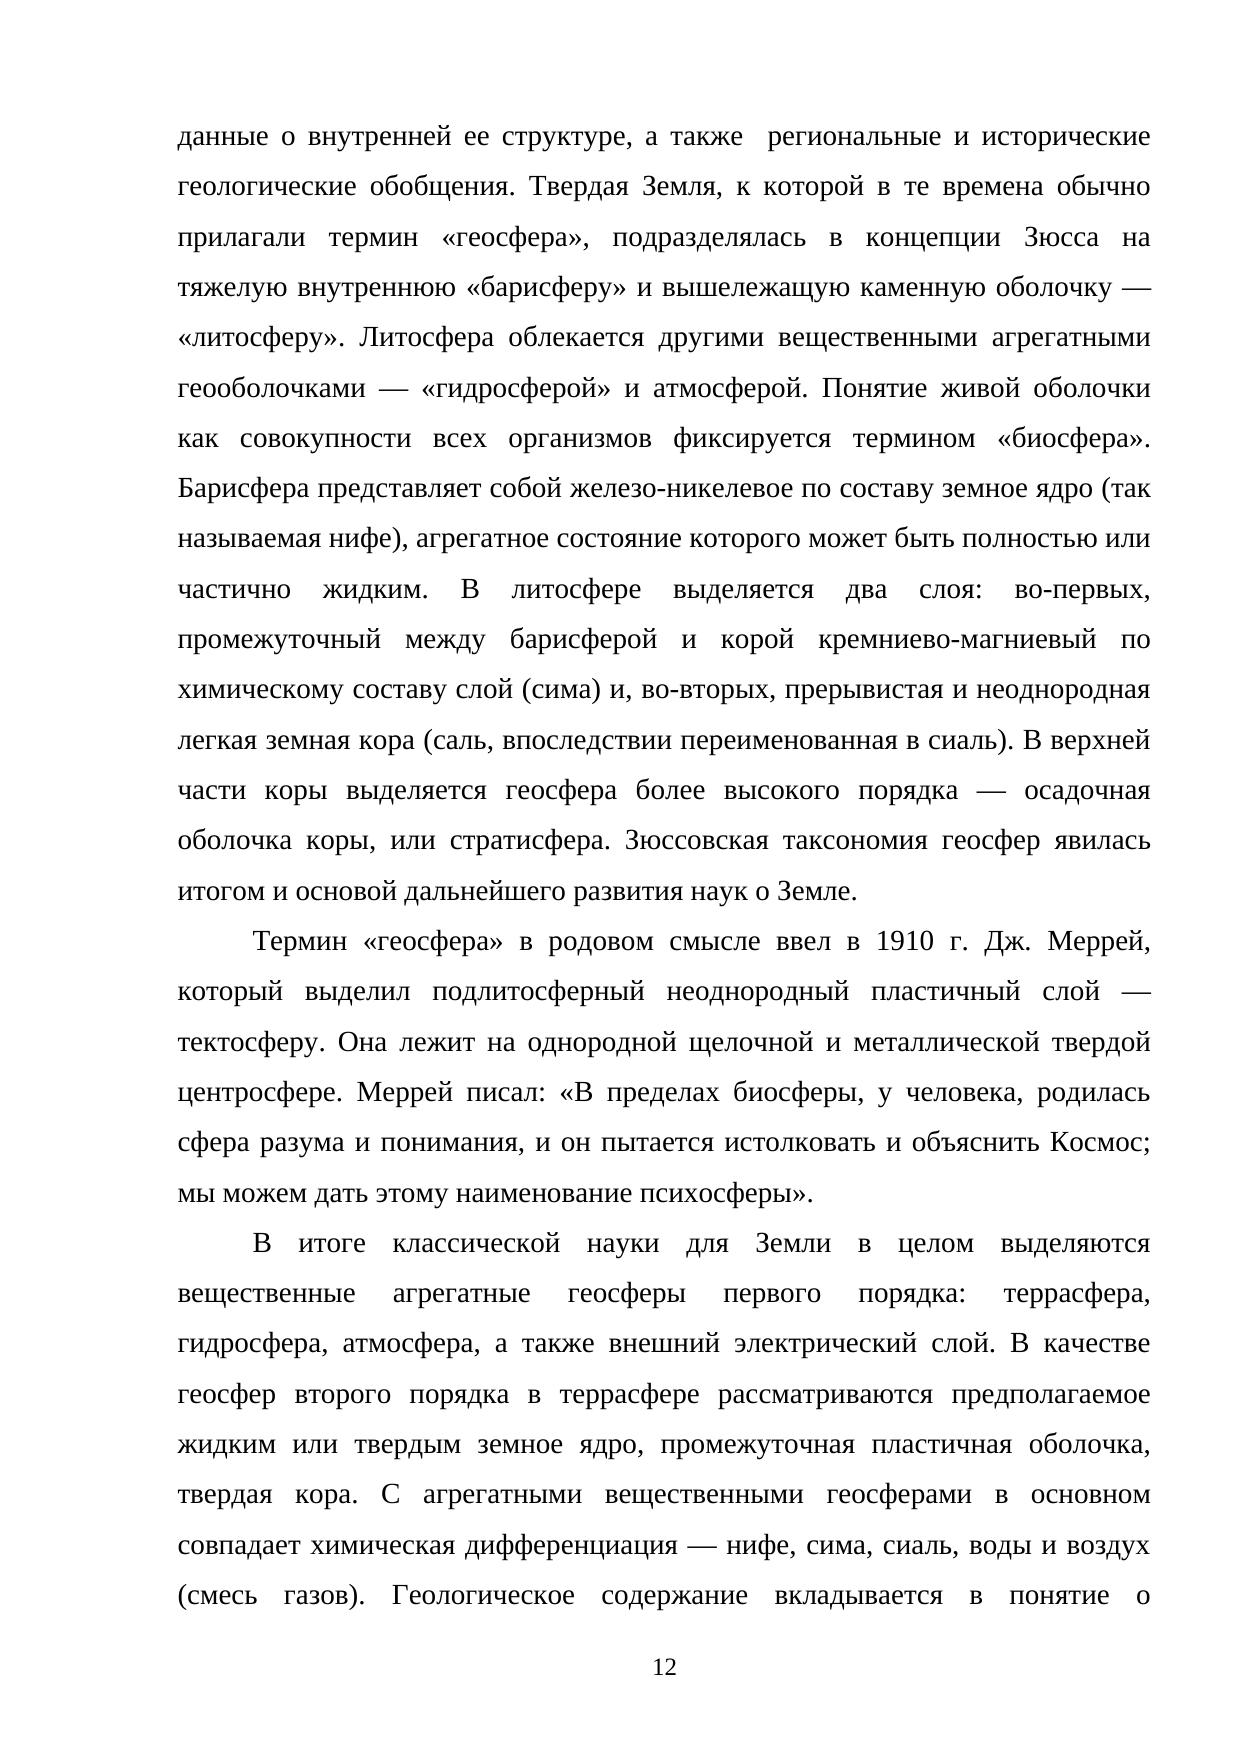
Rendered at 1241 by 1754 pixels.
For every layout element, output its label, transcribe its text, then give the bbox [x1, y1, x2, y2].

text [177, 1225, 1152, 1611]
text Термин «геосфера» в родовом смысле ввел в . Дж. Меррей, который выделил подлитосферный неоднородный пластичный слой — тектосферу. Она лежит на однородной щелочной и металлической твердой центросфере. Меррей писал: «В пределах биосферы, у человека, родилась сфера разума и понимания, и он пытается истолковать и объяснить Космос; мы можем дать этому наименование психосферы». [177, 923, 1152, 1208]
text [177, 118, 1152, 906]
